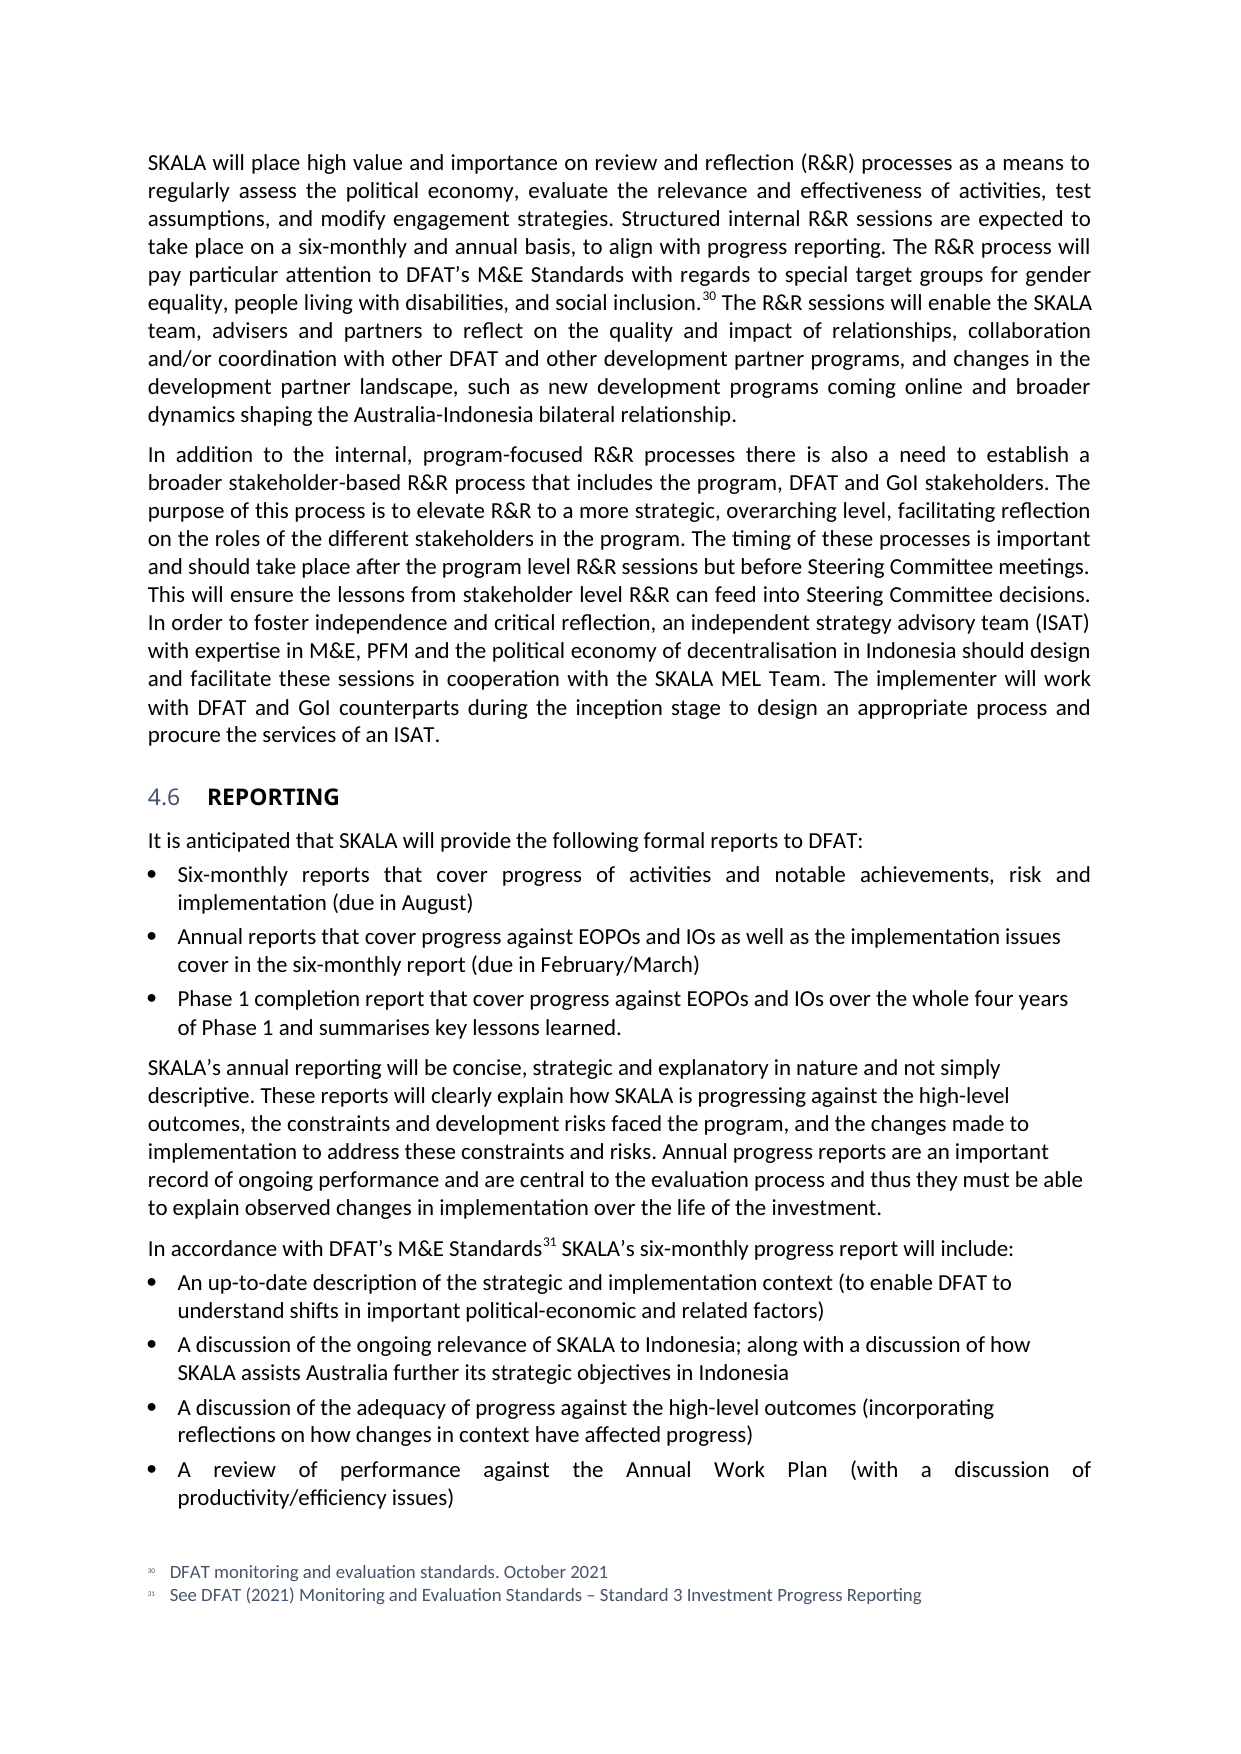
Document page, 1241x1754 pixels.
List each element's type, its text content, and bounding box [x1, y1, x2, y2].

text Annual reports that cover progress against EOPOs and IOs as well as the implementation issues cover in the six-monthly report (due in February/March) [148, 922, 1092, 978]
text It is anticipated that SKALA will provide the following formal reports to DFAT: [148, 826, 1092, 854]
text SKALA will place high value and importance on review and reflection (R&R) processes as a means to regularly assess the political economy, evaluate the relevance and effectiveness of activities, test assumptions, and modify engagement strategies. Structured internal R&R sessions are expected to take place on a six-monthly and annual basis, to align with progress reporting. The R&R process will pay particular attention to DFAT’s M&E Standards with regards to special target groups for gender equality, people living with disabilities, and social inclusion. The R&R sessions will enable the SKALA team, advisers and partners to reflect on the quality and impact of relationships, collaboration and/or coordination with other DFAT and other development partner programs, and changes in the development partner landscape, such as new development programs coming online and broader dynamics shaping the Australia-Indonesia bilateral relationship. [148, 148, 1092, 428]
text In addition to the internal, program-focused R&R processes there is also a need to establish a broader stakeholder-based R&R process that includes the program, DFAT and GoI stakeholders. The purpose of this process is to elevate R&R to a more strategic, overarching level, facilitating reflection on the roles of the different stakeholders in the program. The timing of these processes is important and should take place after the program level R&R sessions but before Steering Committee meetings. This will ensure the lessons from stakeholder level R&R can feed into Steering Committee decisions. In order to foster independence and critical reflection, an independent strategy advisory team (ISAT) with expertise in M&E, PFM and the political economy of decentralisation in Indonesia should design and facilitate these sessions in cooperation with the SKALA MEL Team. The implementer will work with DFAT and GoI counterparts during the inception stage to design an appropriate process and procure the services of an ISAT. [148, 440, 1092, 749]
text In accordance with DFAT’s M&E Standards SKALA’s six-monthly progress report will include: [148, 1234, 1092, 1262]
text A review of performance against the Annual Work Plan (with a discussion of productivity/efficiency issues) [148, 1455, 1092, 1511]
text A discussion of the adequacy of progress against the high-level outcomes (incorporating reflections on how changes in context have affected progress) [148, 1393, 1092, 1449]
text A discussion of the ongoing relevance of SKALA to Indonesia; along with a discussion of how SKALA assists Australia further its strategic objectives in Indonesia [148, 1330, 1092, 1386]
text Six-monthly reports that cover progress of activities and notable achievements, risk and implementation (due in August) [148, 860, 1092, 916]
text Phase 1 completion report that cover progress against EOPOs and IOs over the whole four years of Phase 1 and summarises key lessons learned. [148, 984, 1092, 1041]
subtitle Reporting [148, 774, 1092, 813]
text SKALA’s annual reporting will be concise, strategic and explanatory in nature and not simply descriptive. These reports will clearly explain how SKALA is progressing against the high-level outcomes, the constraints and development risks faced the program, and the changes made to implementation to address these constraints and risks. Annual progress reports are an important record of ongoing performance and are central to the evaluation process and thus they must be able to explain observed changes in implementation over the life of the investment. [148, 1053, 1092, 1221]
text An up-to-date description of the strategic and implementation context (to enable DFAT to understand shifts in important political-economic and related factors) [148, 1268, 1092, 1324]
